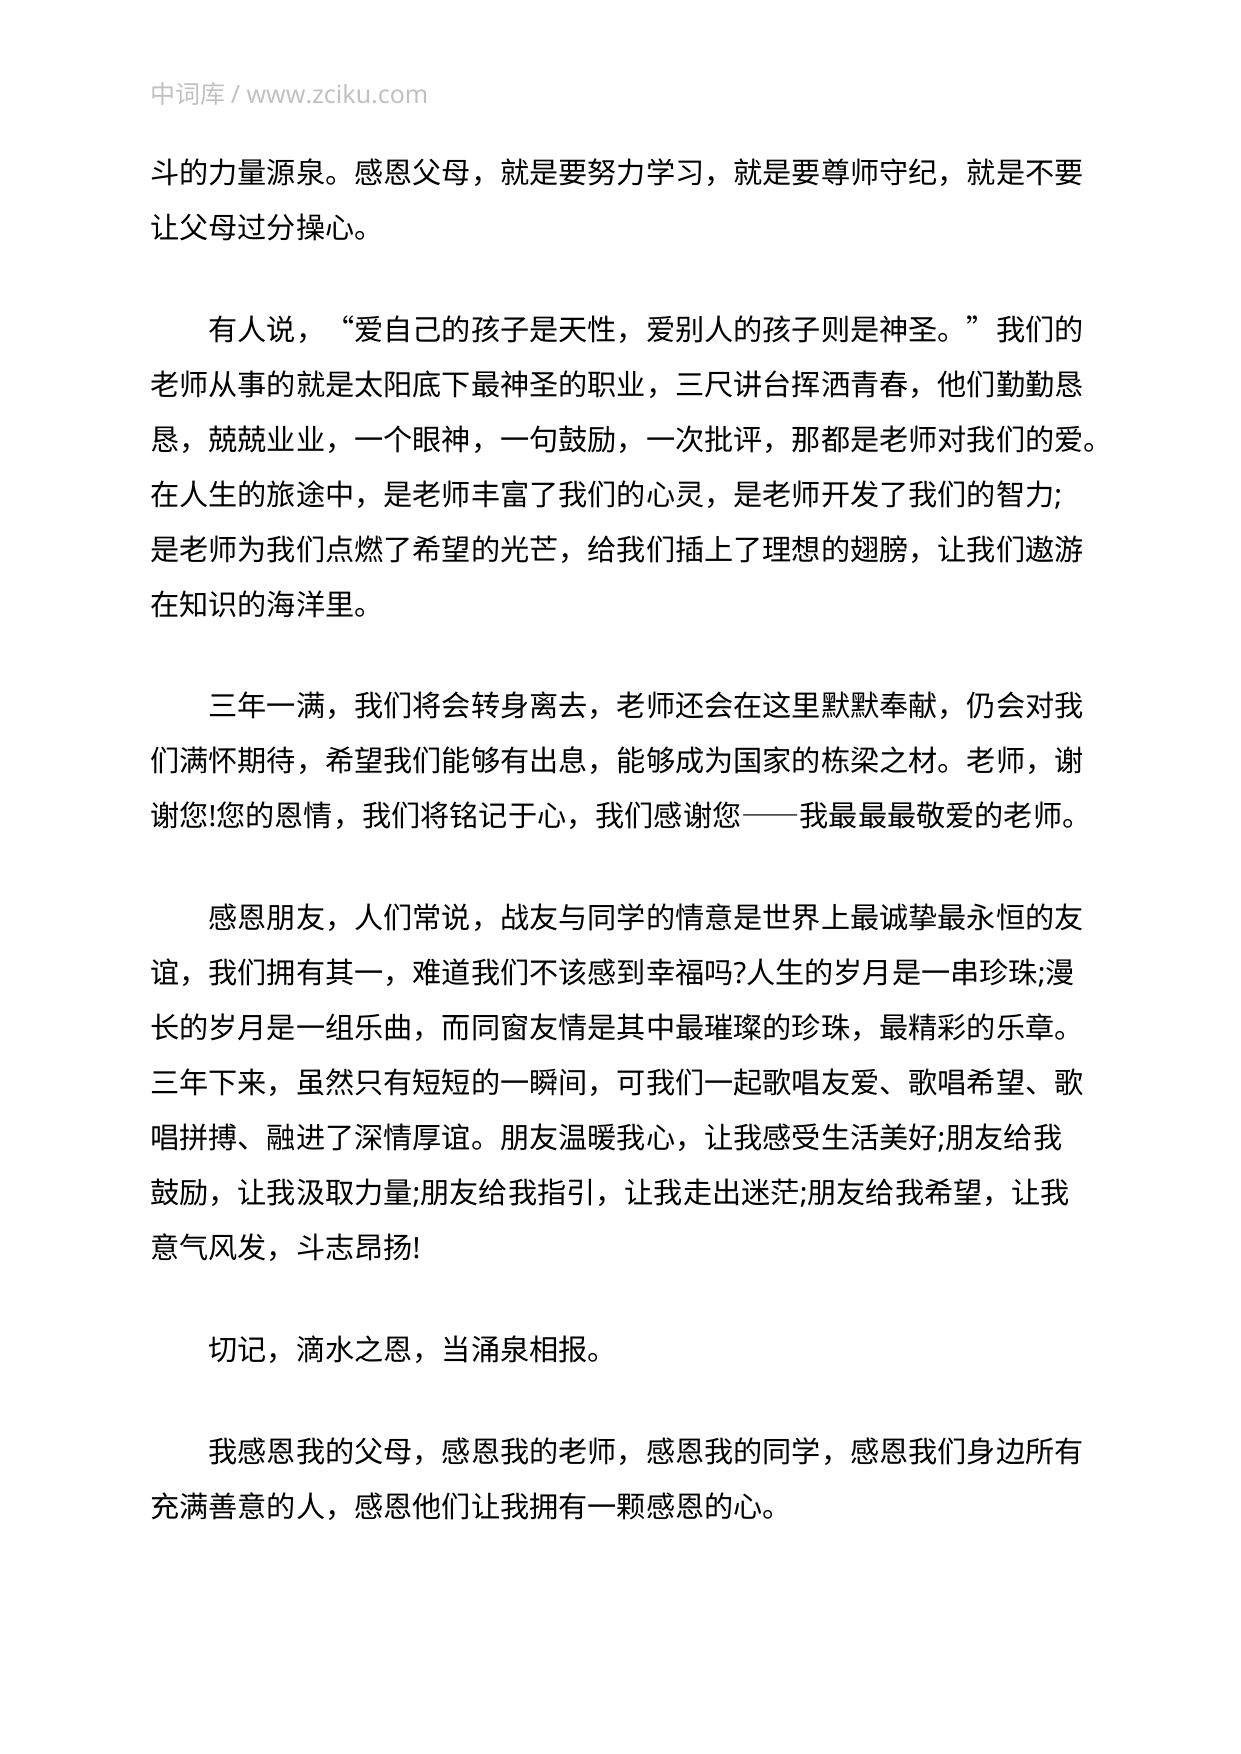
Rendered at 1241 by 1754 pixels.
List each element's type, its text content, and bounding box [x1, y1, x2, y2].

text 切记，滴水之恩，当涌泉相报。 [150, 1326, 1090, 1369]
text 三年一满，我们将会转身离去，老师还会在这里默默奉献，仍会对我们满怀期待，希望我们能够有出息，能够成为国家的栋梁之材。老师，谢谢您!您的恩情，我们将铭记于心，我们感谢您——我最最最敬爱的老师。 [150, 683, 1090, 835]
text 感恩朋友，人们常说，战友与同学的情意是世界上最诚挚最永恒的友谊，我们拥有其一，难道我们不该感到幸福吗?人生的岁月是一串珍珠;漫长的岁月是一组乐曲，而同窗友情是其中最璀璨的珍珠，最精彩的乐章。三年下来，虽然只有短短的一瞬间，可我们一起歌唱友爱、歌唱希望、歌唱拼搏、融进了深情厚谊。朋友温暖我心，让我感受生活美好;朋友给我鼓励，让我汲取力量;朋友给我指引，让我走出迷茫;朋友给我希望，让我意气风发，斗志昂扬! [150, 895, 1090, 1267]
text 有人说，“爱自己的孩子是天性，爱别人的孩子则是神圣。”我们的老师从事的就是太阳底下最神圣的职业，三尺讲台挥洒青春，他们勤勤恳恳，兢兢业业，一个眼神，一句鼓励，一次批评，那都是老师对我们的爱。在人生的旅途中，是老师丰富了我们的心灵，是老师开发了我们的智力;是老师为我们点燃了希望的光芒，给我们插上了理想的翅膀，让我们遨游在知识的海洋里。 [150, 307, 1090, 623]
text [150, 150, 1090, 247]
text 我感恩我的父母，感恩我的老师，感恩我的同学，感恩我们身边所有充满善意的人，感恩他们让我拥有一颗感恩的心。 [150, 1428, 1090, 1525]
